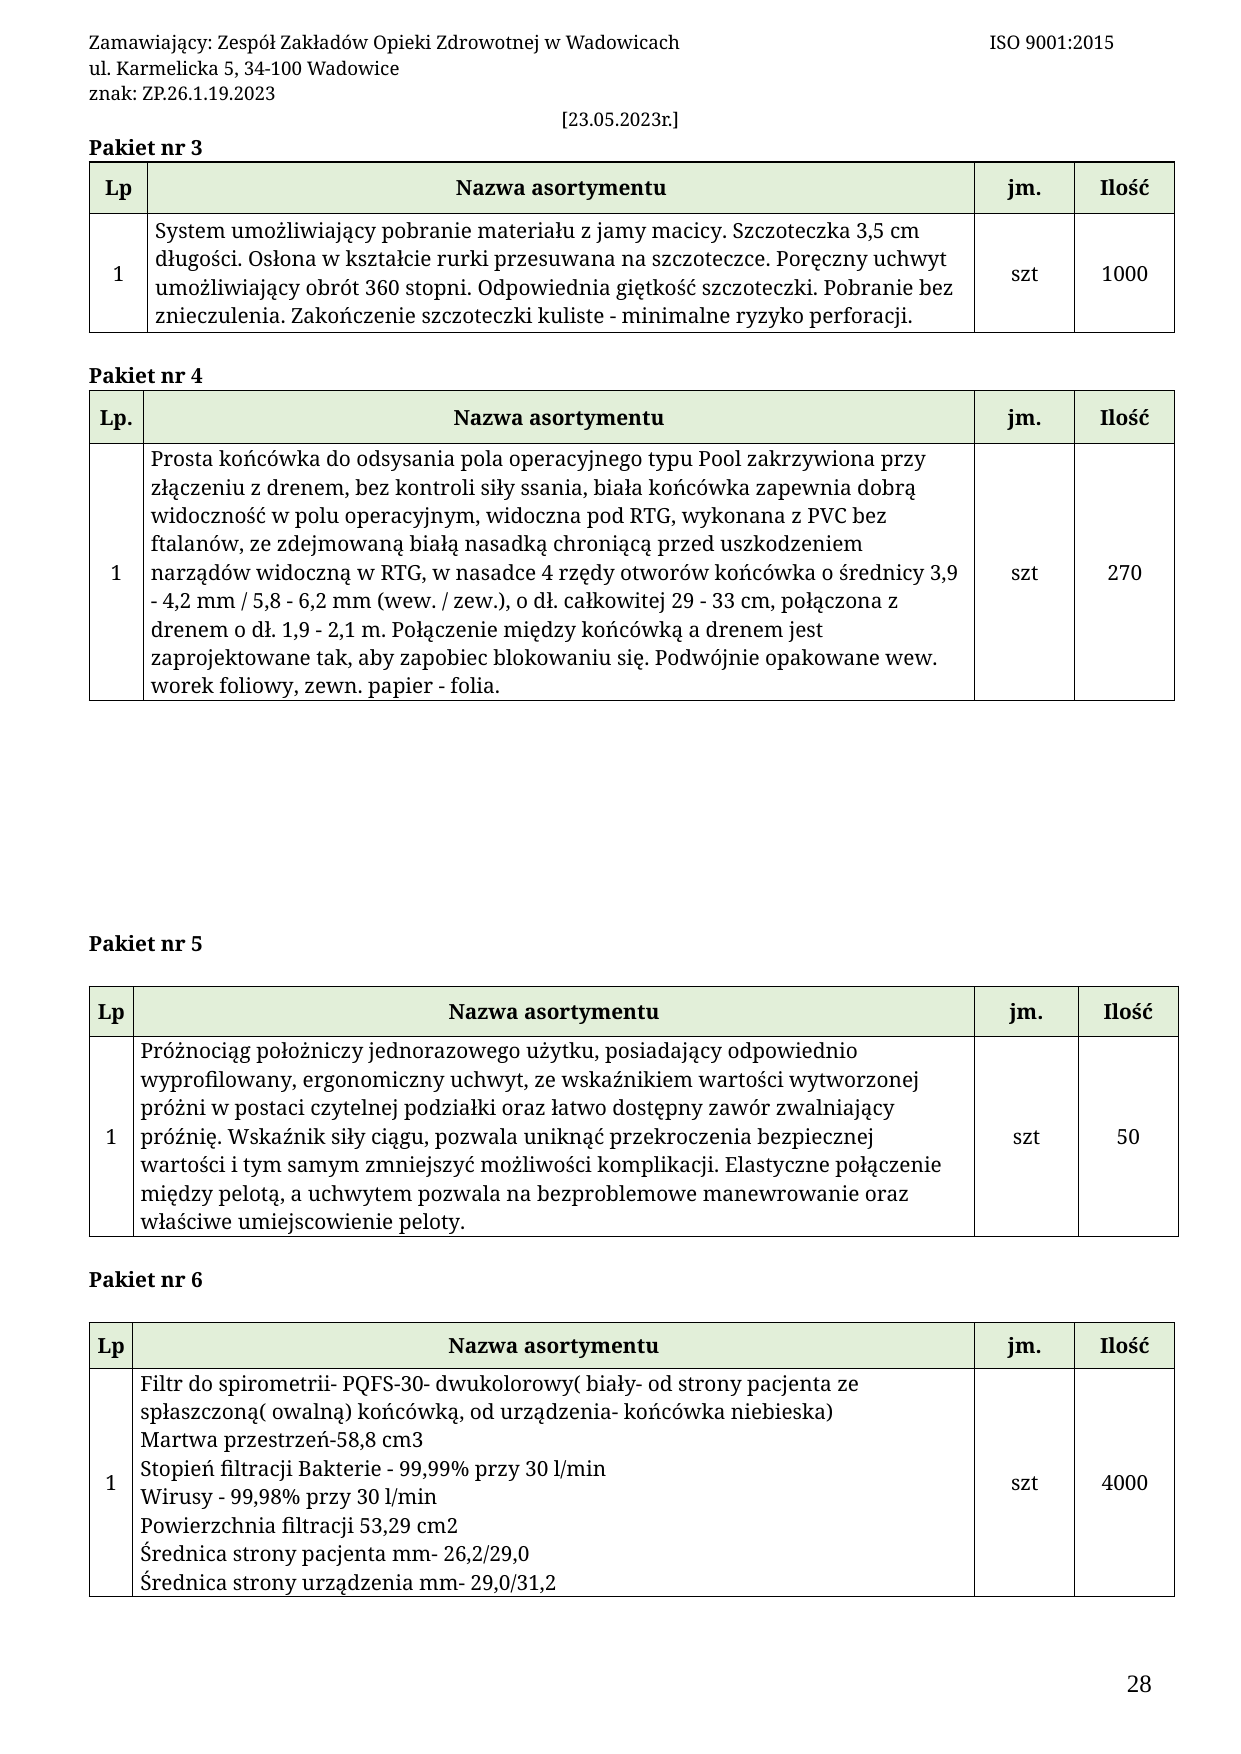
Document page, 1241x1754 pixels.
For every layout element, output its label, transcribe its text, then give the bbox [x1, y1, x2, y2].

table_header jm. [975, 1323, 1074, 1368]
table_cell szt [975, 214, 1074, 332]
table_header jm. [975, 391, 1074, 443]
table_header Lp [90, 163, 147, 213]
table_cell Filtr do spirometrii- PQFS-30- dwukolorowy( biały- od strony pacjenta ze spłaszczoną( owalną) końcówką, od urządzenia- końcówka niebieska) Martwa przestrzeń-58,8 cm3 Stopień filtracji Bakterie - 99,99% przy 30 l/min Wirusy - 99,98% przy 30 l/min Powierzchnia filtracji 53,29 cm2 Średnica strony pacjenta mm- 26,2/29,0 Średnica strony urządzenia mm- 29,0/31,2 [133, 1369, 974, 1596]
table_cell 1000 [1075, 214, 1174, 332]
table_cell szt [975, 1037, 1078, 1236]
table_header Nazwa asortymentu [133, 1323, 974, 1368]
table_header Lp [90, 1323, 132, 1368]
table_header jm. [975, 987, 1078, 1036]
table_cell szt [975, 1369, 1074, 1596]
table_cell Prosta końcówka do odsysania pola operacyjnego typu Pool zakrzywiona przy złączeniu z drenem, bez kontroli siły ssania, biała końcówka zapewnia dobrą widoczność w polu operacyjnym, widoczna pod RTG, wykonana z PVC bez ftalanów, ze zdejmowaną białą nasadką chroniącą przed uszkodzeniem narządów widoczną w RTG, w nasadce 4 rzędy otworów końcówka o średnicy 3,9 - 4,2 mm / 5,8 - 6,2 mm (wew. / zew.), o dł. całkowitej 29 - 33 cm, połączona z drenem o dł. 1,9 - 2,1 m. Połączenie między końcówką a drenem jest zaprojektowane tak, aby zapobiec blokowaniu się. Podwójnie opakowane wew. worek foliowy, zewn. papier - folia. [144, 444, 974, 700]
table_header Ilość [1079, 987, 1178, 1036]
list Pakiet nr 6 [89, 1265, 1152, 1293]
table_header Ilość [1075, 163, 1174, 213]
table_cell 4000 [1075, 1369, 1174, 1596]
table_header Ilość [1075, 391, 1174, 443]
list Pakiet nr 3 [89, 133, 1152, 161]
table_cell System umożliwiający pobranie materiału z jamy macicy. Szczoteczka 3,5 cm długości. Osłona w kształcie rurki przesuwana na szczoteczce. Poręczny uchwyt umożliwiający obrót 360 stopni. Odpowiednia giętkość szczoteczki. Pobranie bez znieczulenia. Zakończenie szczoteczki kuliste - minimalne ryzyko perforacji. [148, 214, 974, 332]
table_header Ilość [1075, 1323, 1174, 1368]
table_header jm. [975, 163, 1074, 213]
list Pakiet nr 4 [89, 362, 1152, 390]
table_header Nazwa asortymentu [148, 163, 974, 213]
table_cell 1 [90, 444, 143, 700]
table_cell 50 [1079, 1037, 1178, 1236]
table_cell 270 [1075, 444, 1174, 700]
table_cell Próżnociąg położniczy jednorazowego użytku, posiadający odpowiednio wyprofilowany, ergonomiczny uchwyt, ze wskaźnikiem wartości wytworzonej próżni w postaci czytelnej podziałki oraz łatwo dostępny zawór zwalniający próźnię. Wskaźnik siły ciągu, pozwala uniknąć przekroczenia bezpiecznej wartości i tym samym zmniejszyć możliwości komplikacji. Elastyczne połączenie między pelotą, a uchwytem pozwala na bezproblemowe manewrowanie oraz właściwe umiejscowienie peloty. [134, 1037, 974, 1236]
table_header Nazwa asortymentu [144, 391, 974, 443]
table_cell 1 [90, 1369, 132, 1596]
table_header Lp [90, 987, 133, 1036]
table_cell szt [975, 444, 1074, 700]
table_cell 1 [90, 1037, 133, 1236]
table_header Nazwa asortymentu [134, 987, 974, 1036]
table_cell 1 [90, 214, 147, 332]
table_header Lp. [90, 391, 143, 443]
list Pakiet nr 5 [89, 929, 1152, 957]
